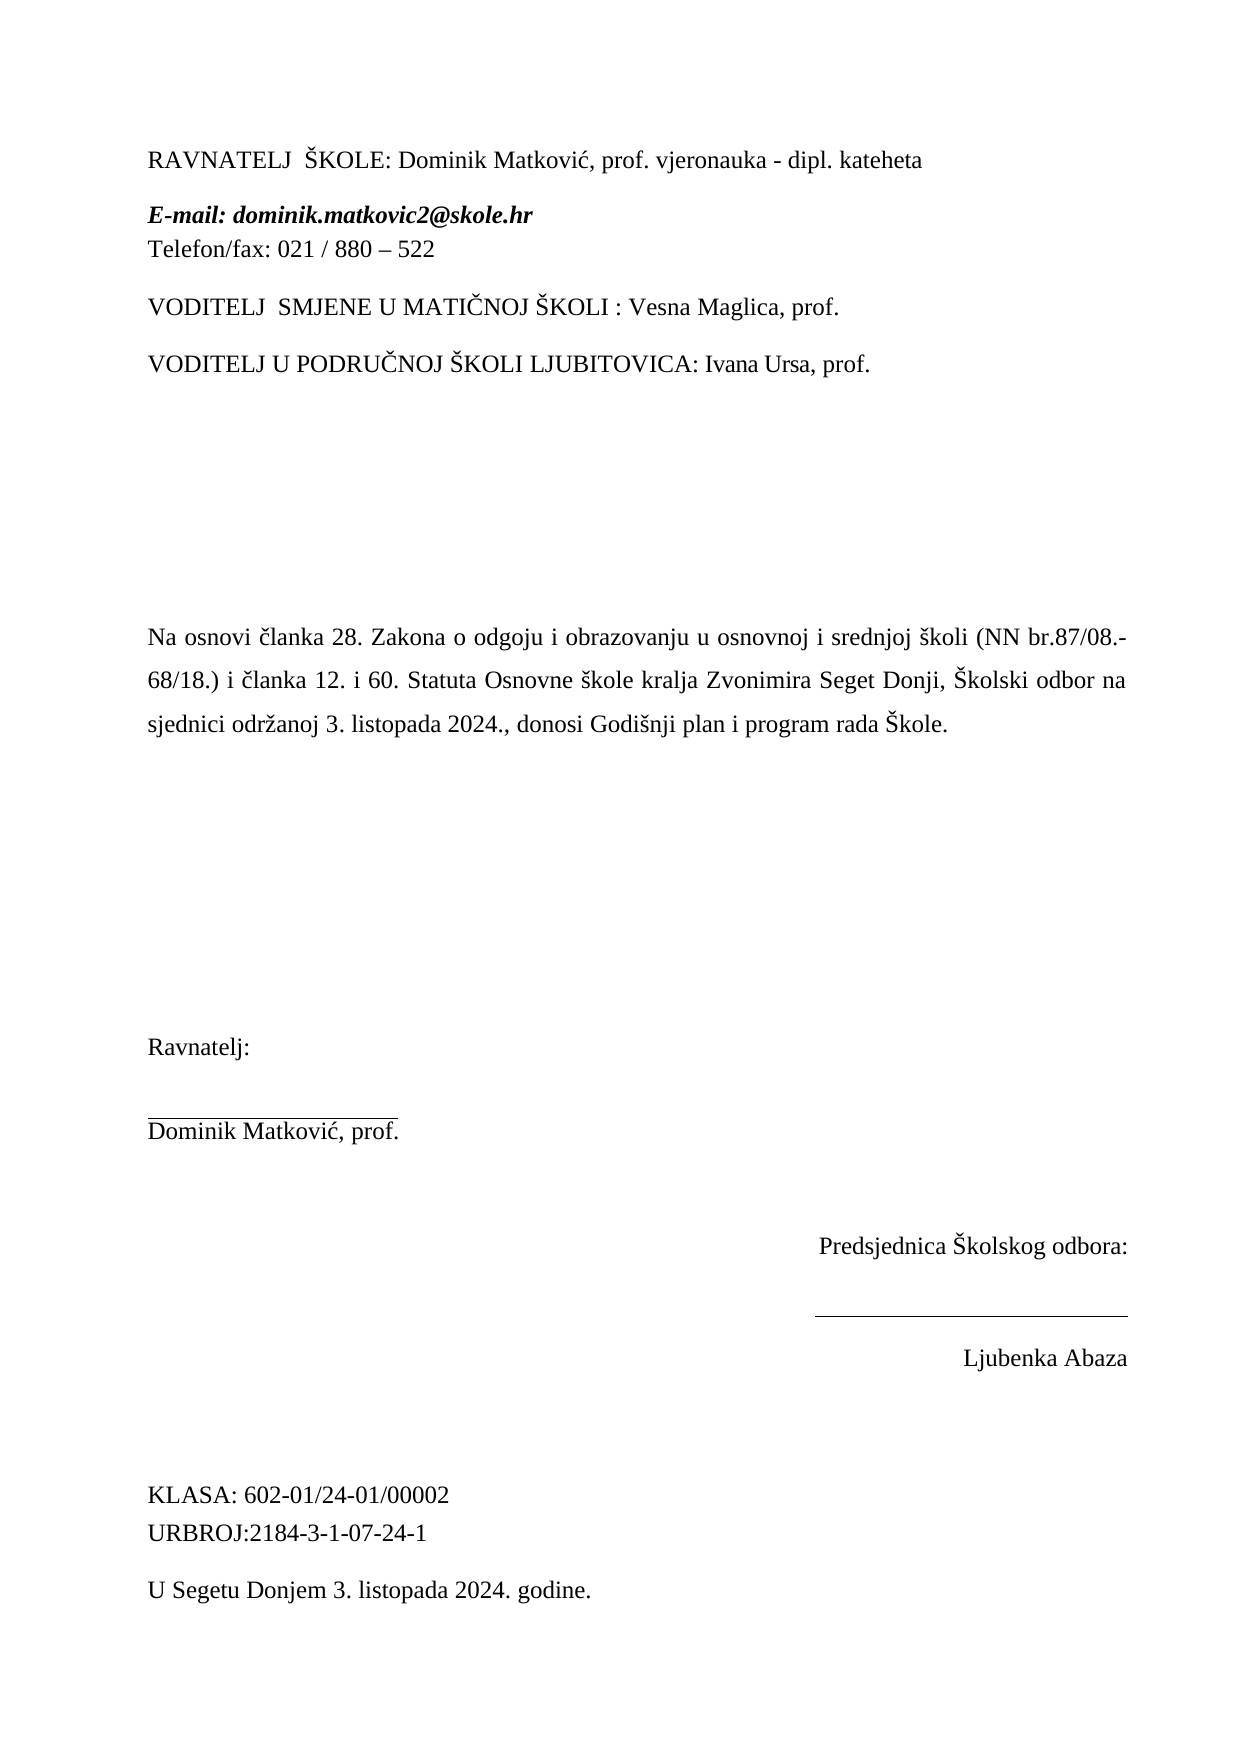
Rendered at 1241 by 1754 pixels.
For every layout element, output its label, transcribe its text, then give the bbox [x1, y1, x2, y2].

text KLASA: 602-01/24-01/00002 [147, 1480, 611, 1508]
text Ravnatelj: [147, 1032, 1178, 1061]
subtitle E-mail: dominik.matkovic2@skole.hr [147, 200, 1178, 228]
text URBROJ:2184-3-1-07-24-1 [147, 1518, 429, 1547]
text Ljubenka Abaza [64, 1343, 1127, 1372]
text VODITELJ SMJENE U MATIČNOJ ŠKOLI : Vesna Maglica, prof. [147, 292, 1178, 321]
text VODITELJ U PODRUČNOJ ŠKOLI LJUBITOVICA: Ivana Ursa, prof. [147, 349, 1178, 378]
text Predsjednica Školskog odbora: [64, 1231, 1128, 1259]
text RAVNATELJ ŠKOLE: Dominik Matković, prof. vjeronauka - dipl. kateheta [147, 145, 1178, 174]
text Na osnovi članka 28. Zakona o odgoju i obrazovanju u osnovnoj i srednjoj školi (NN br.87/08.- 68/18.) i članka 12. i 60. Statuta Osnovne škole kralja Zvonimira Seget Donji, Školski odbor na sjednici održanoj 3. listopada 2024., donosi Godišnji plan i program rada Škole. [147, 622, 1128, 737]
text Dominik Matković, prof. [147, 1114, 1178, 1144]
text U Segetu Donjem 3. listopada 2024. godine. [147, 1575, 1178, 1604]
text Telefon/fax: 021 / 880 – 522 [147, 234, 1178, 263]
